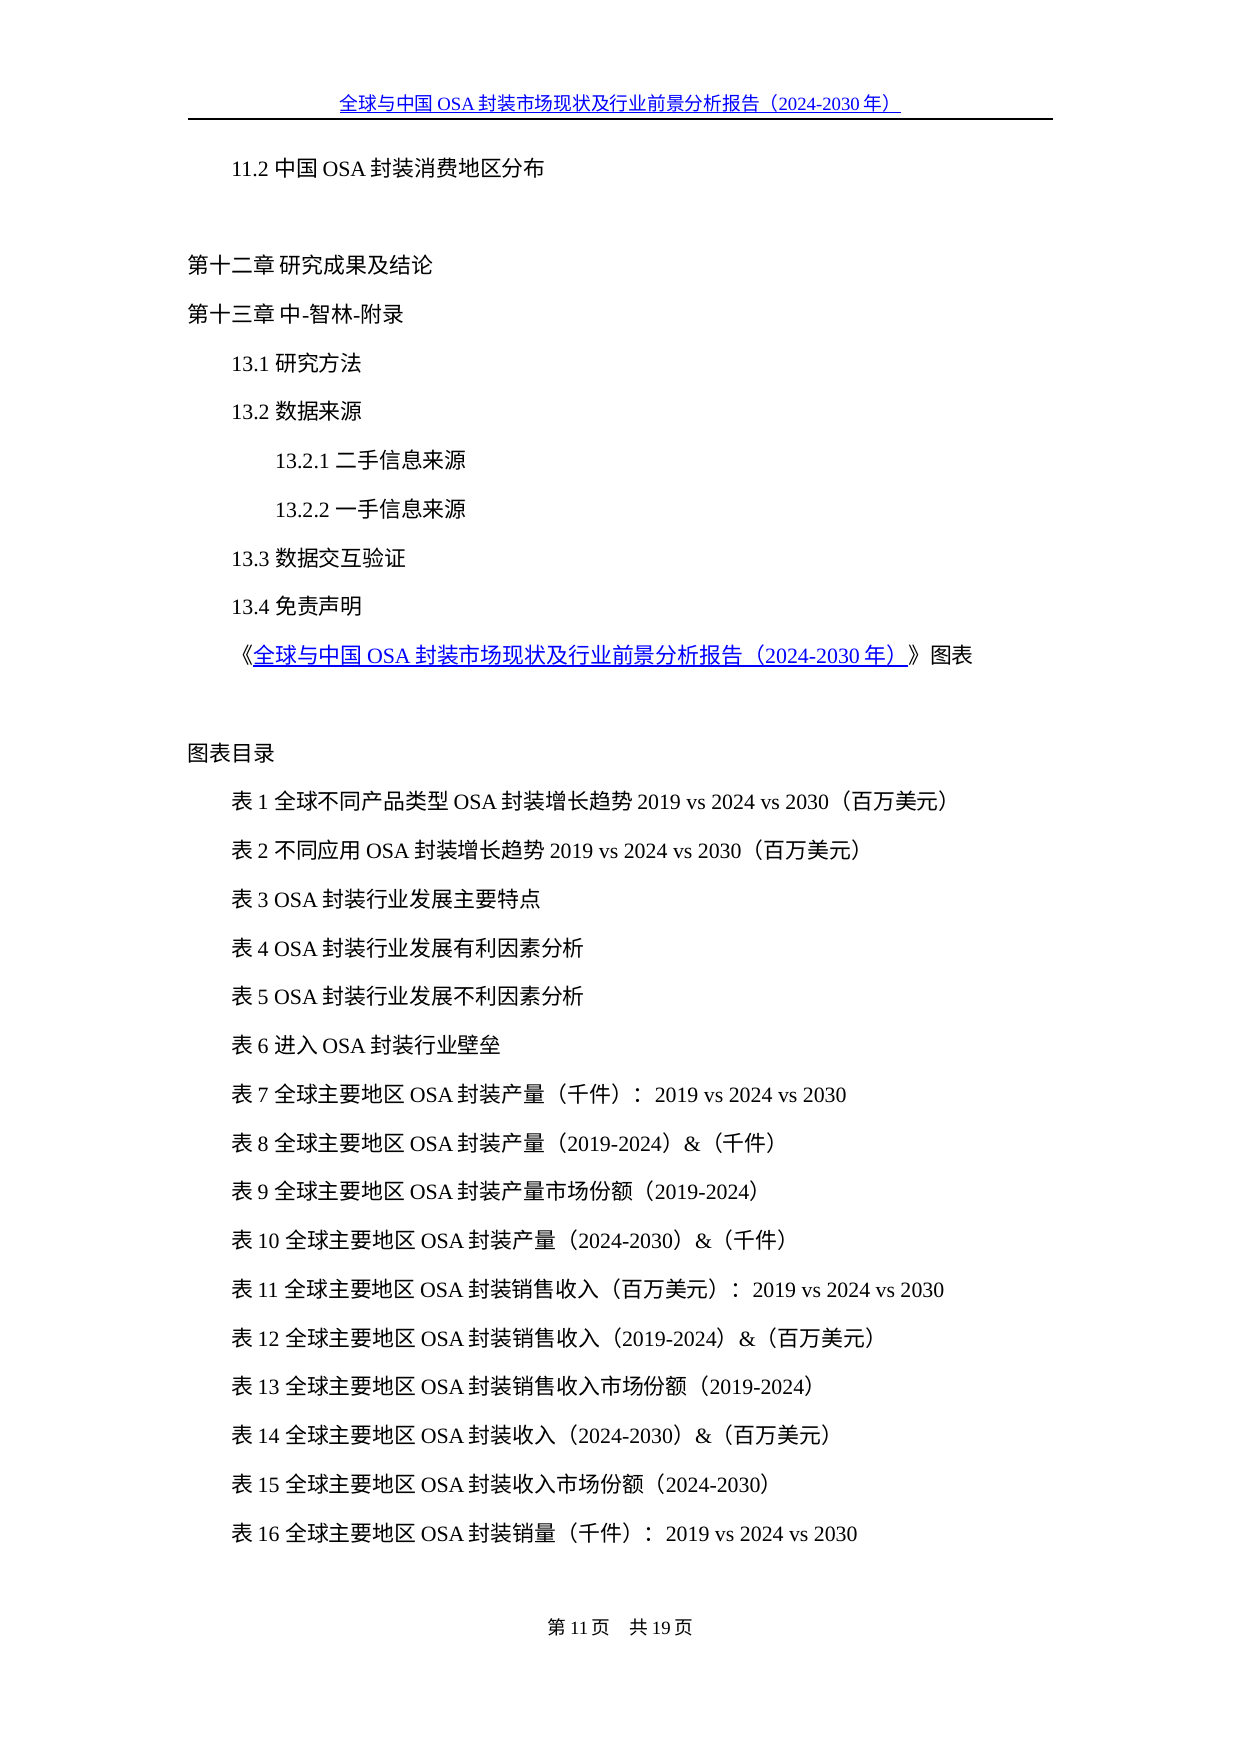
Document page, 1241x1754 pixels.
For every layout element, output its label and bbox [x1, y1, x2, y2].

text [187, 150, 1053, 1548]
